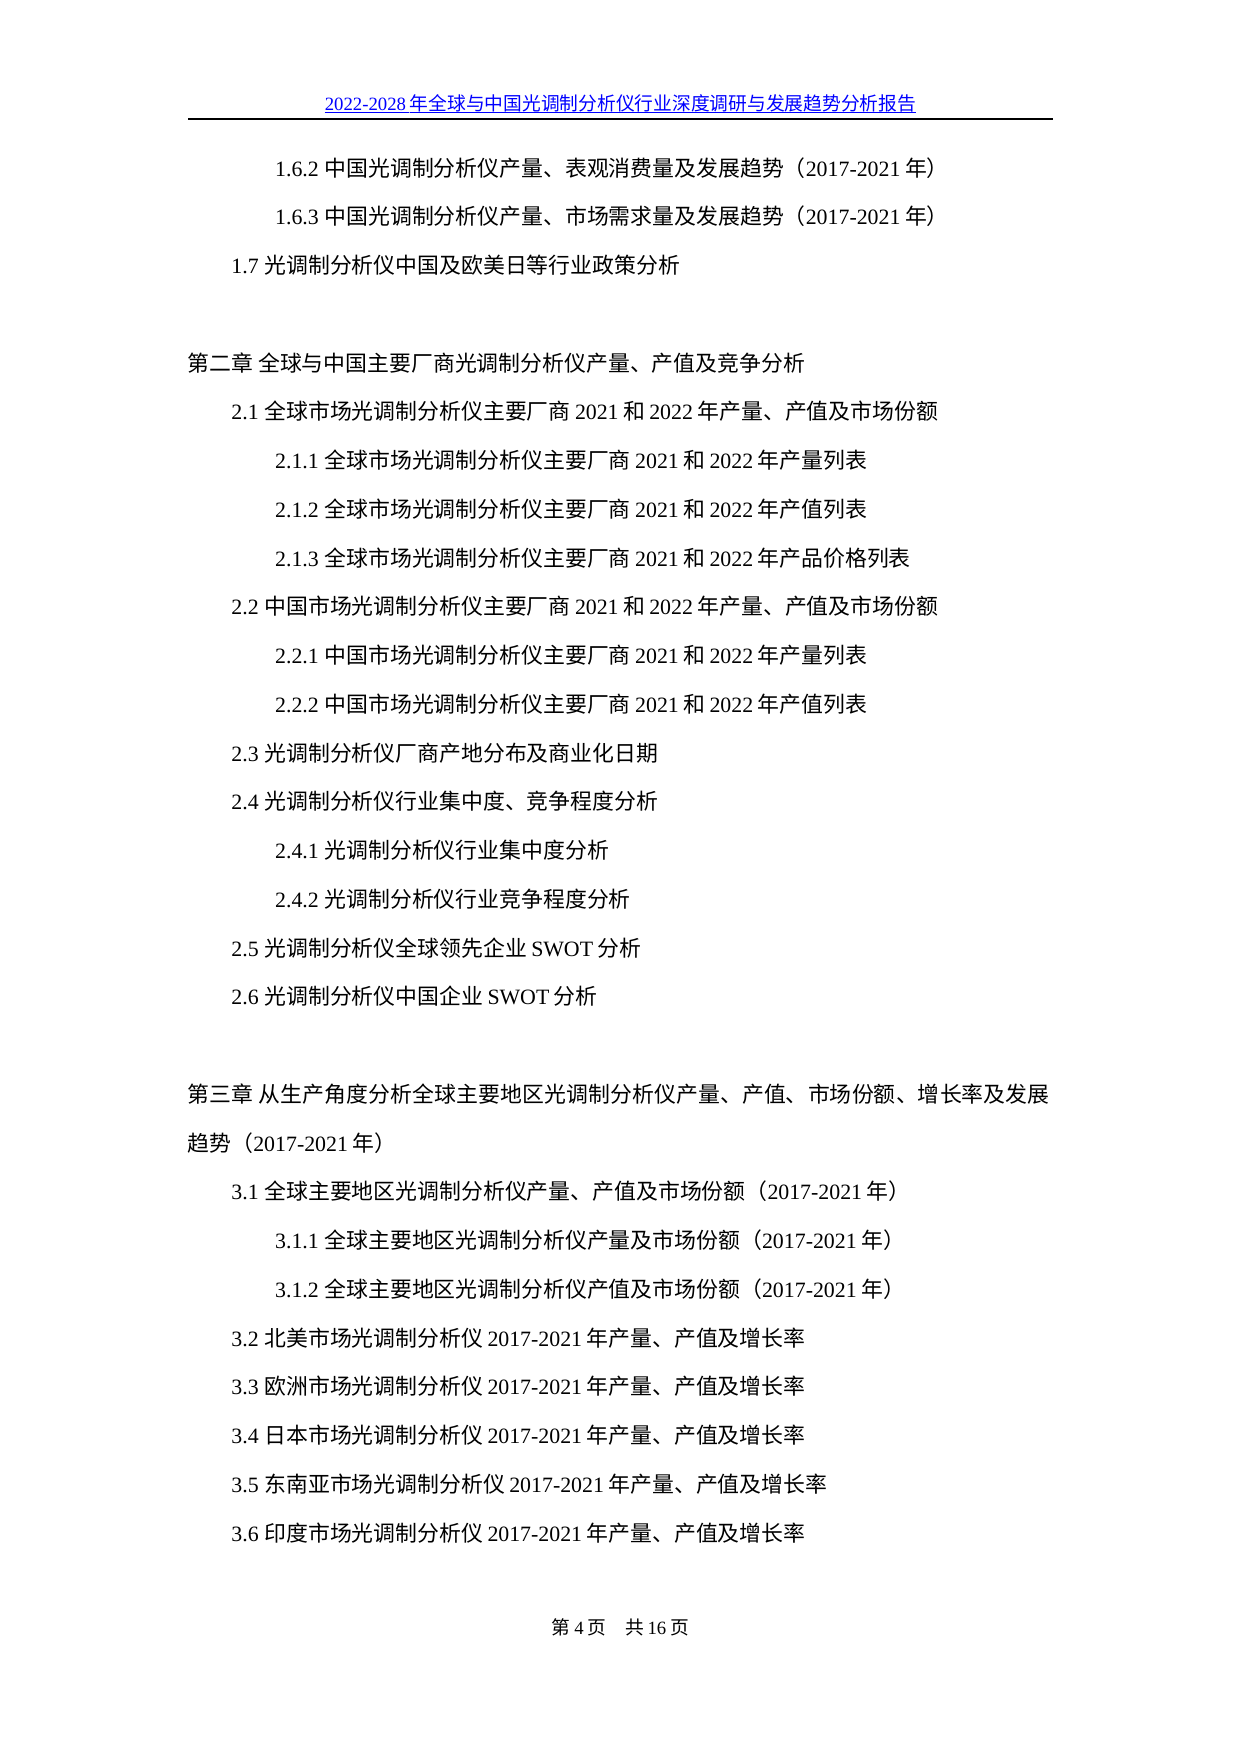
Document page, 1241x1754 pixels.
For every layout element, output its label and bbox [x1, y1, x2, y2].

text [187, 150, 1053, 1548]
